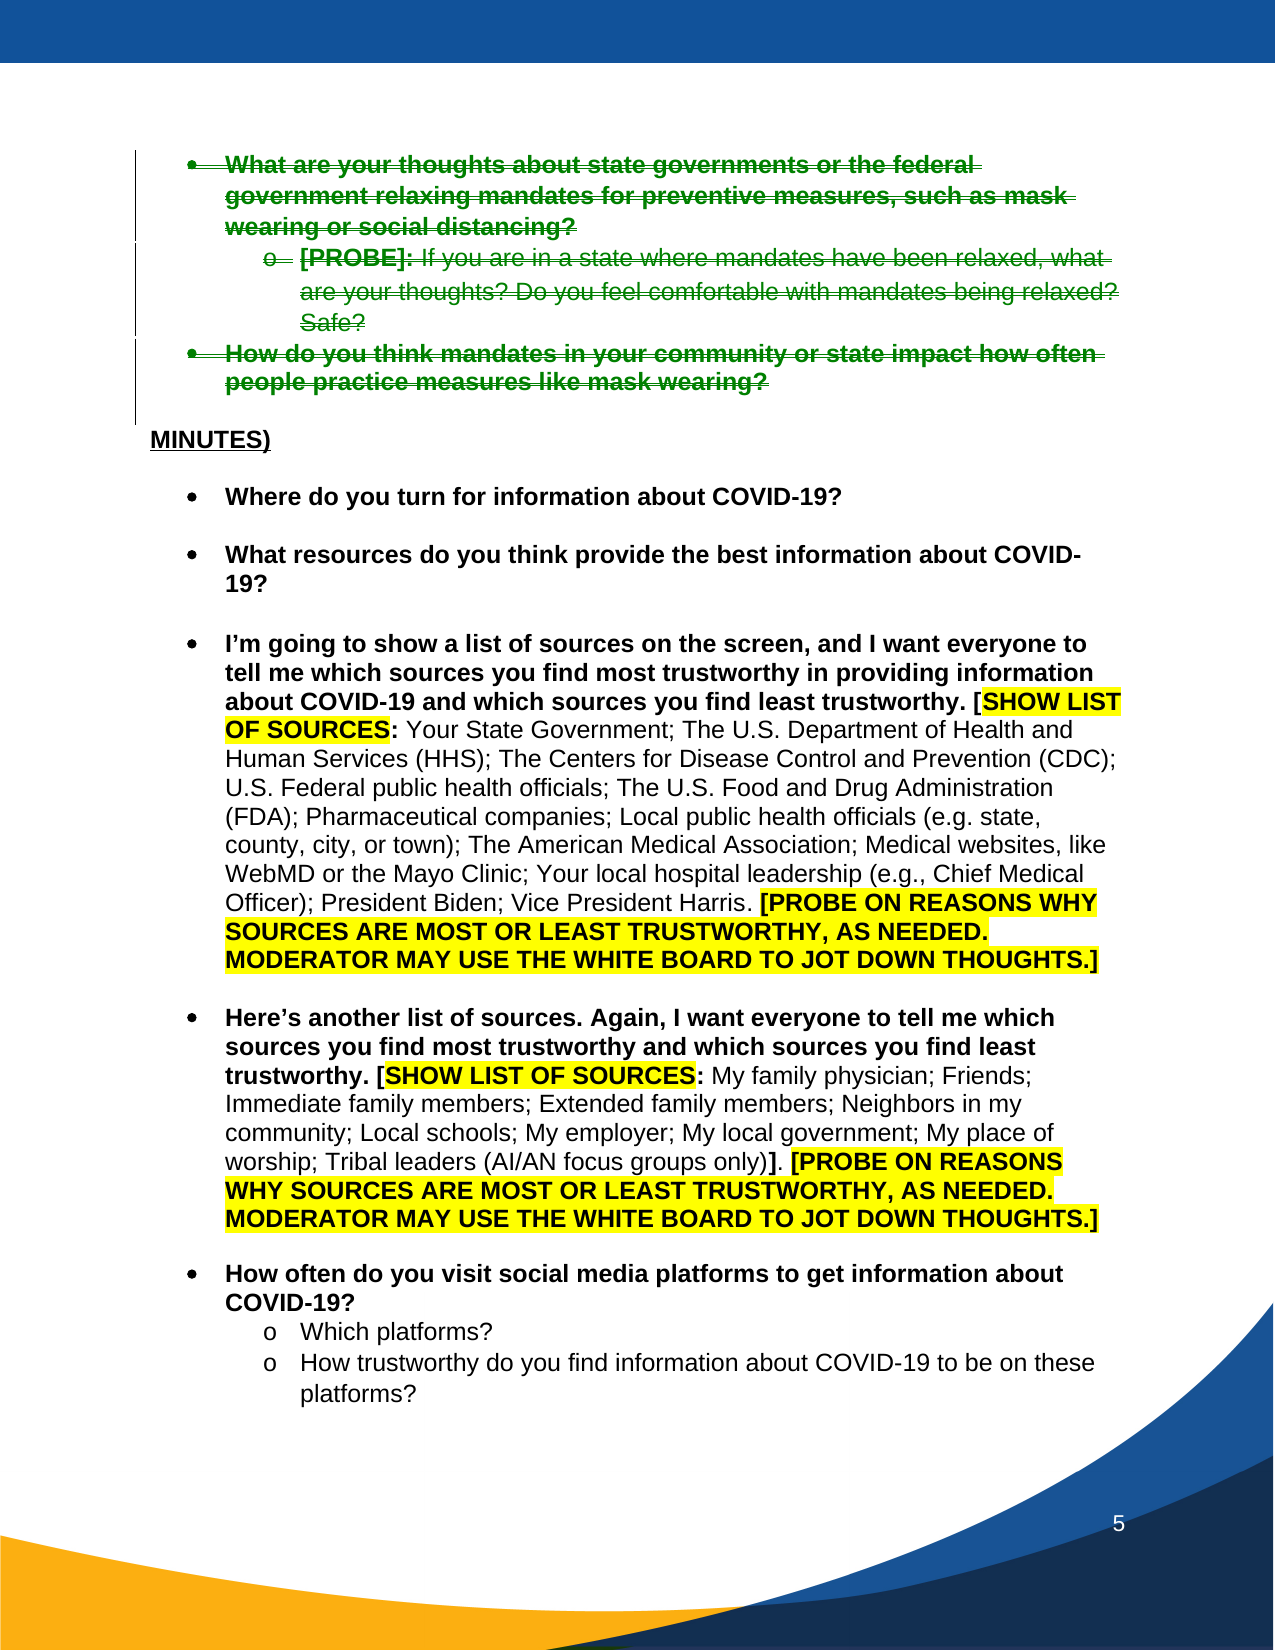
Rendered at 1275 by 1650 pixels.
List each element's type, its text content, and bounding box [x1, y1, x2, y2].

list How often do you visit social media platforms to get information about COVID-19? [187, 1259, 1125, 1317]
list What resources do you think provide the best information about COVID-19? [187, 540, 1125, 598]
picture [0, 1292, 1274, 1650]
list Where do you turn for information about COVID-19? [187, 482, 1125, 511]
list Which platforms? [262, 1317, 1125, 1348]
list Here’s another list of sources. Again, I want everyone to tell me which sources you find most trustworthy and which sources you find least trustworthy. [SHOW LIST OF SOURCES: My family physician; Friends; Immediate family members; Extended family members; Neighbors in my community; Local schools; My employer; My local government; My place of worship; Tribal leaders (AI/AN focus groups only)]. [PROBE ON REASONS WHY SOURCES ARE MOST OR LEAST TRUSTWORTHY, AS NEEDED. MODERATOR MAY USE THE WHITE BOARD TO JOT DOWN THOUGHTS.] [187, 1003, 1125, 1233]
text MINUTES) [150, 425, 1125, 454]
list I’m going to show a list of sources on the screen, and I want everyone to tell me which sources you find most trustworthy in providing information about COVID-19 and which sources you find least trustworthy. [SHOW LIST OF SOURCES: Your State Government; The U.S. Department of Health and Human Services (HHS); The Centers for Disease Control and Prevention (CDC); U.S. Federal public health officials; The U.S. Food and Drug Administration (FDA); Pharmaceutical companies; Local public health officials (e.g. state, county, city, or town); The American Medical Association; Medical websites, like WebMD or the Mayo Clinic; Your local hospital leadership (e.g., Chief Medical Officer); President Biden; Vice President Harris. [PROBE ON REASONS WHY SOURCES ARE MOST OR LEAST TRUSTWORTHY, AS NEEDED. MODERATOR MAY USE THE WHITE BOARD TO JOT DOWN THOUGHTS.] [187, 629, 1125, 974]
list How trustworthy do you find information about COVID-19 to be on these platforms? [262, 1348, 1125, 1408]
